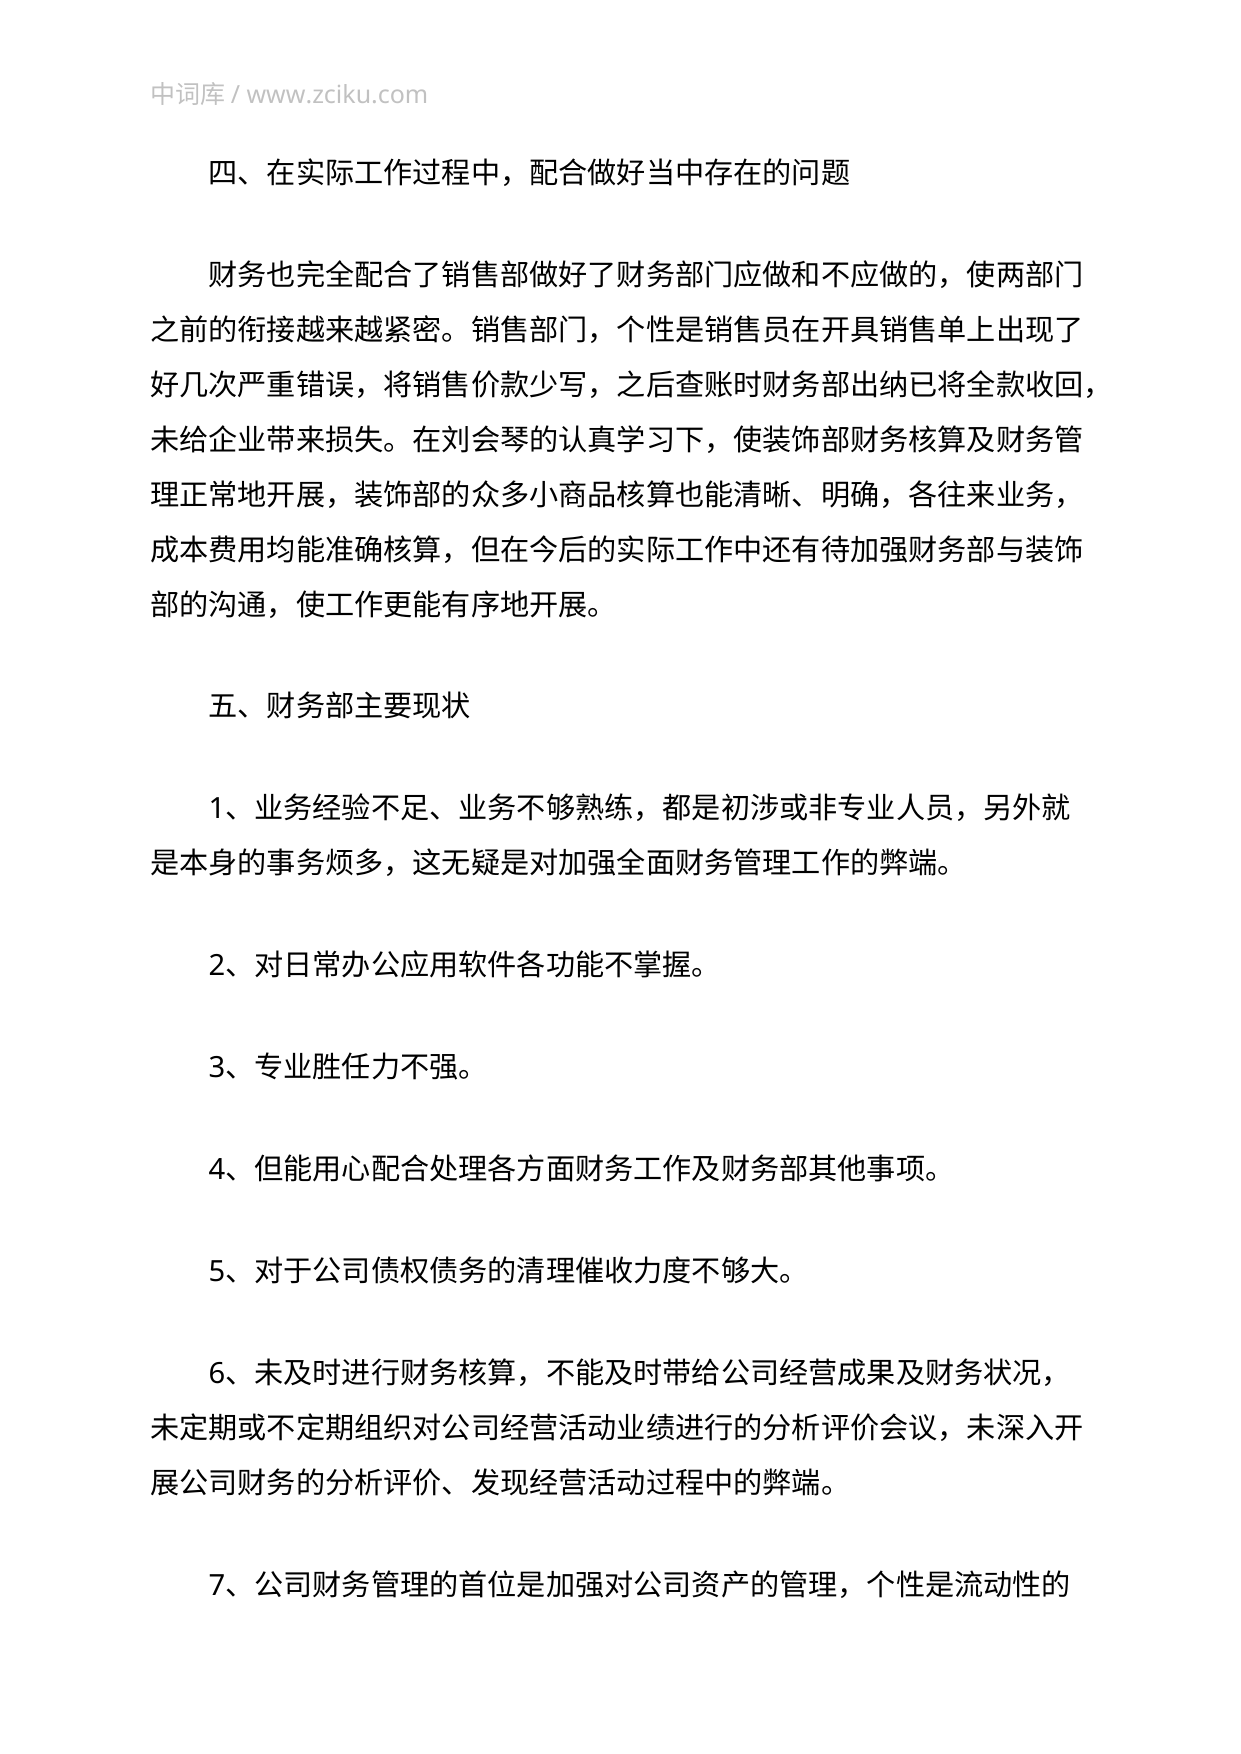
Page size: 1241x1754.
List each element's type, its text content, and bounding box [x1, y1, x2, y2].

text 财务也完全配合了销售部做好了财务部门应做和不应做的，使两部门之前的衔接越来越紧密。销售部门，个性是销售员在开具销售单上出现了好几次严重错误，将销售价款少写，之后查账时财务部出纳已将全款收回，未给企业带来损失。在刘会琴的认真学习下，使装饰部财务核算及财务管理正常地开展，装饰部的众多小商品核算也能清晰、明确，各往来业务，成本费用均能准确核算，但在今后的实际工作中还有待加强财务部与装饰部的沟通，使工作更能有序地开展。 [150, 252, 1090, 623]
text 5、对于公司债权债务的清理催收力度不够大。 [150, 1247, 1090, 1290]
text 3、专业胜任力不强。 [150, 1043, 1090, 1086]
text 1、业务经验不足、业务不够熟练，都是初涉或非专业人员，另外就是本身的事务烦多，这无疑是对加强全面财务管理工作的弊端。 [150, 785, 1090, 882]
text 2、对日常办公应用软件各功能不掌握。 [150, 941, 1090, 984]
text 6、未及时进行财务核算，不能及时带给公司经营成果及财务状况，未定期或不定期组织对公司经营活动业绩进行的分析评价会议，未深入开展公司财务的分析评价、发现经营活动过程中的弊端。 [150, 1349, 1090, 1502]
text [150, 1561, 1090, 1603]
text 4、但能用心配合处理各方面财务工作及财务部其他事项。 [150, 1145, 1090, 1188]
text 五、财务部主要现状 [150, 683, 1090, 725]
text 四、在实际工作过程中，配合做好当中存在的问题 [150, 150, 1090, 192]
